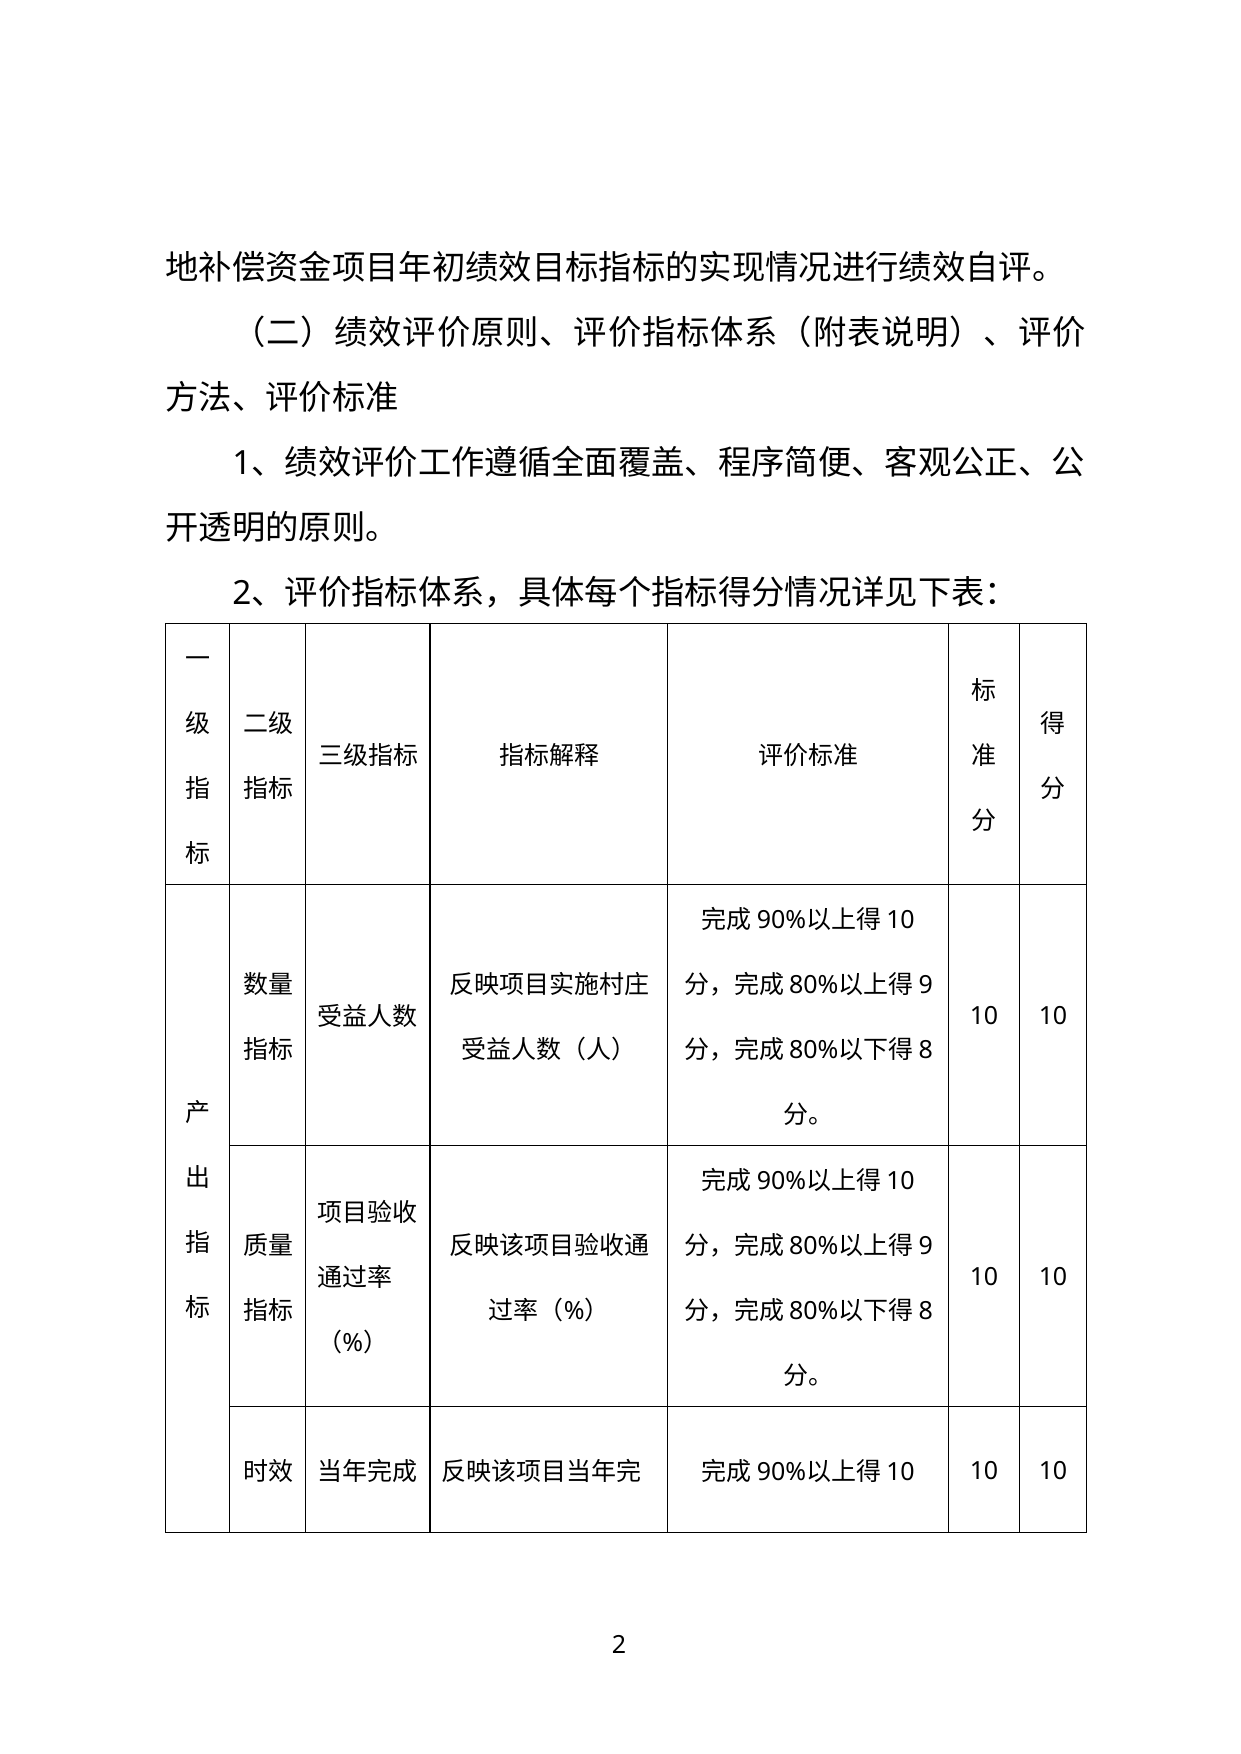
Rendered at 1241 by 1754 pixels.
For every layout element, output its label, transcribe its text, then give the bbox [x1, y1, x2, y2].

table_cell 10 [949, 1146, 1019, 1406]
text 1、绩效评价工作遵循全面覆盖、程序简便、客观公正、公开透明的原则。 [165, 428, 1087, 558]
table_cell 10 [1020, 1407, 1086, 1532]
table_header 得分 [1020, 624, 1086, 884]
table_cell 时效指标 [230, 1407, 305, 1532]
table_cell 完成90%以上得10分，完成80%以上得9分，完成80%以下得8分。 [668, 1146, 948, 1406]
table_cell 反映项目实施村庄受益人数（人） [431, 885, 667, 1145]
table_cell 10 [1020, 1146, 1086, 1406]
table_cell 10 [949, 885, 1019, 1145]
table_cell 反映该项目当年完成率（%） [431, 1407, 667, 1532]
table_cell 产出 指标 [166, 885, 229, 1532]
table_header 标准分 [949, 624, 1019, 884]
table_cell 10 [949, 1407, 1019, 1532]
table_header 二级指标 [230, 624, 305, 884]
text （二）绩效评价原则、评价指标体系（附表说明）、评价方法、评价标准 [165, 298, 1087, 428]
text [165, 233, 1087, 298]
table_cell 项目验收通过率（%） [306, 1146, 429, 1406]
table_header 评价标准 [668, 624, 948, 884]
text 2、评价指标体系，具体每个指标得分情况详见下表： [165, 558, 1087, 623]
table_cell 质量指标 [230, 1146, 305, 1406]
table_cell 反映该项目验收通过率（%） [431, 1146, 667, 1406]
table_cell 受益人数 [306, 885, 429, 1145]
table_cell 10 [1020, 885, 1086, 1145]
table_header 一级指标 [166, 624, 229, 884]
table_cell 当年完成率 [306, 1407, 429, 1532]
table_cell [668, 1407, 948, 1532]
table_header 指标解释 [431, 624, 667, 884]
table_header 三级指标 [306, 624, 429, 884]
table_cell 完成90%以上得10分，完成80%以上得9分，完成80%以下得8分。 [668, 885, 948, 1145]
table_cell 数量指标 [230, 885, 305, 1145]
